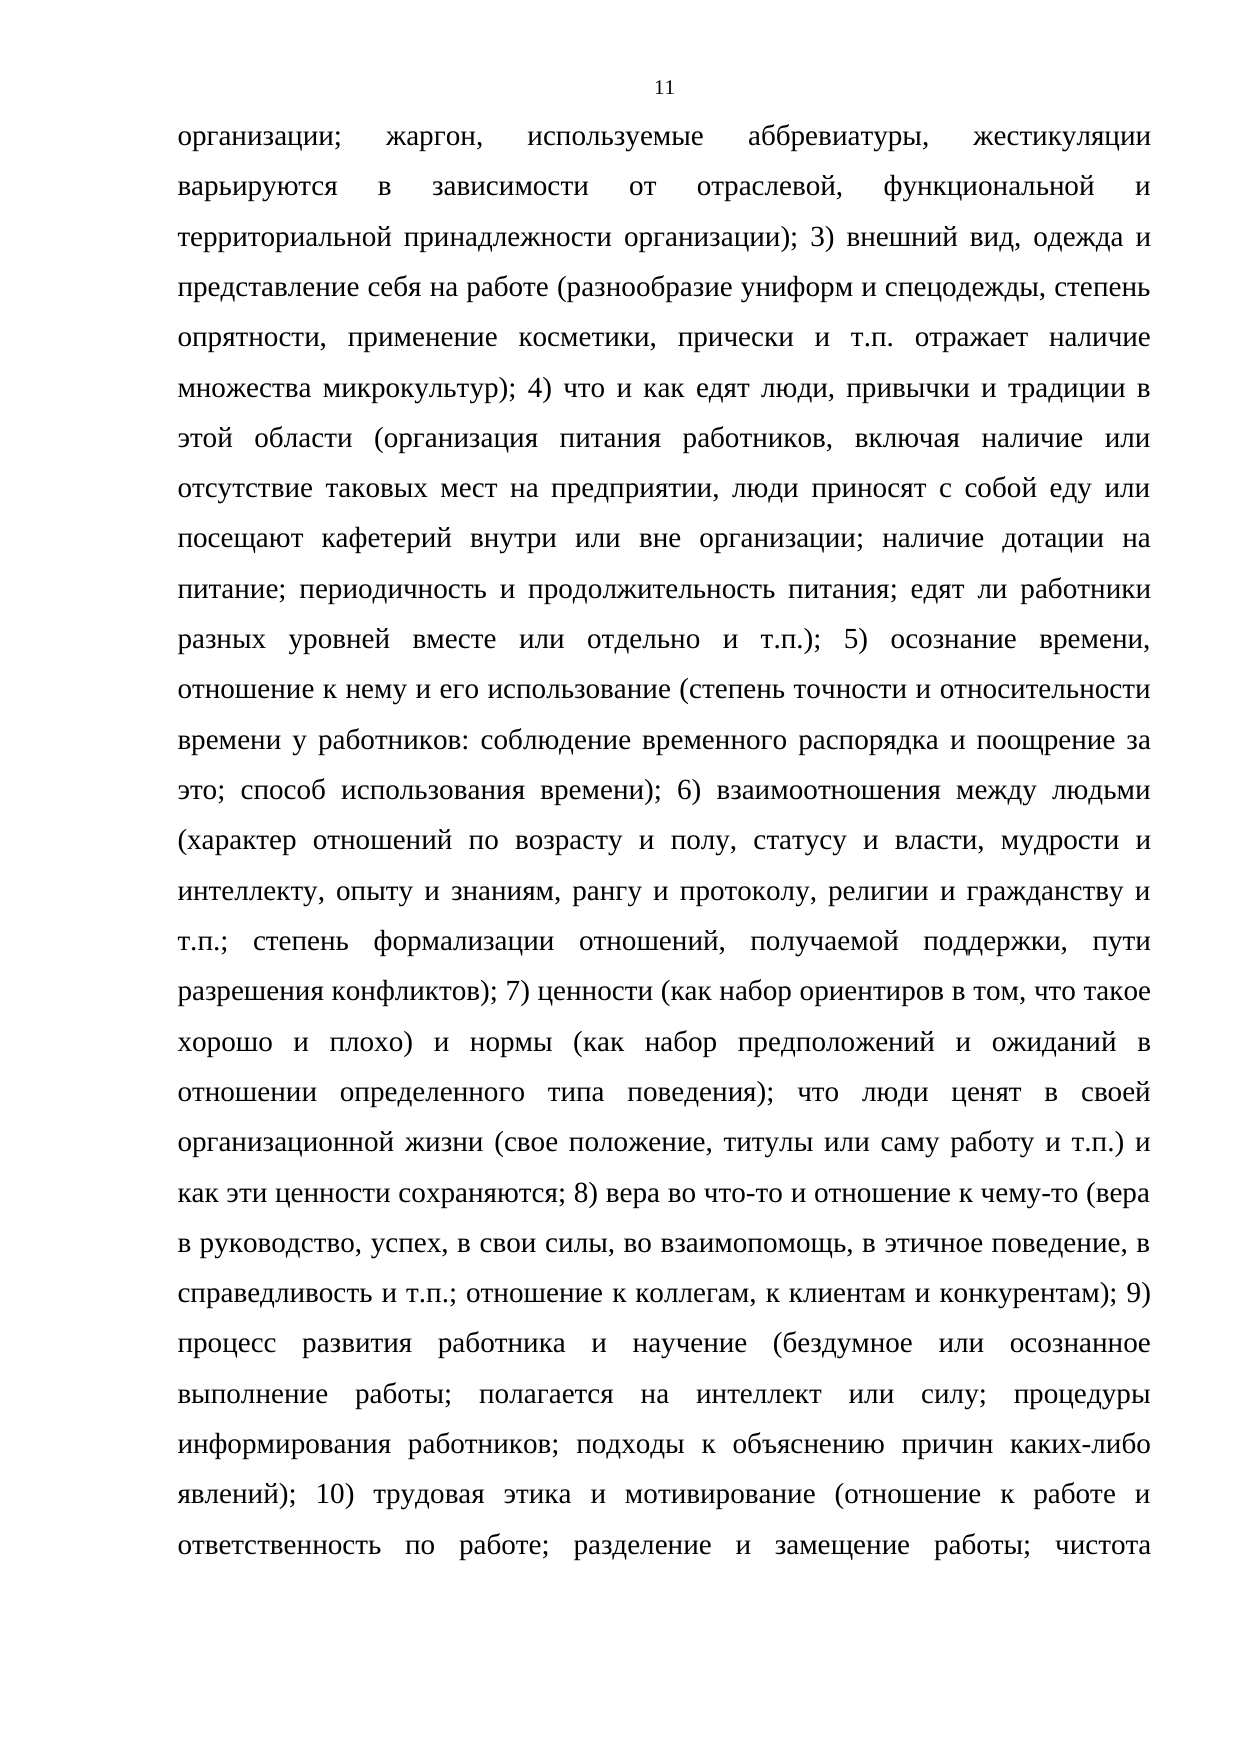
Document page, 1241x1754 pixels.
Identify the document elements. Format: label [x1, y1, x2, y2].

text [177, 118, 1152, 1560]
